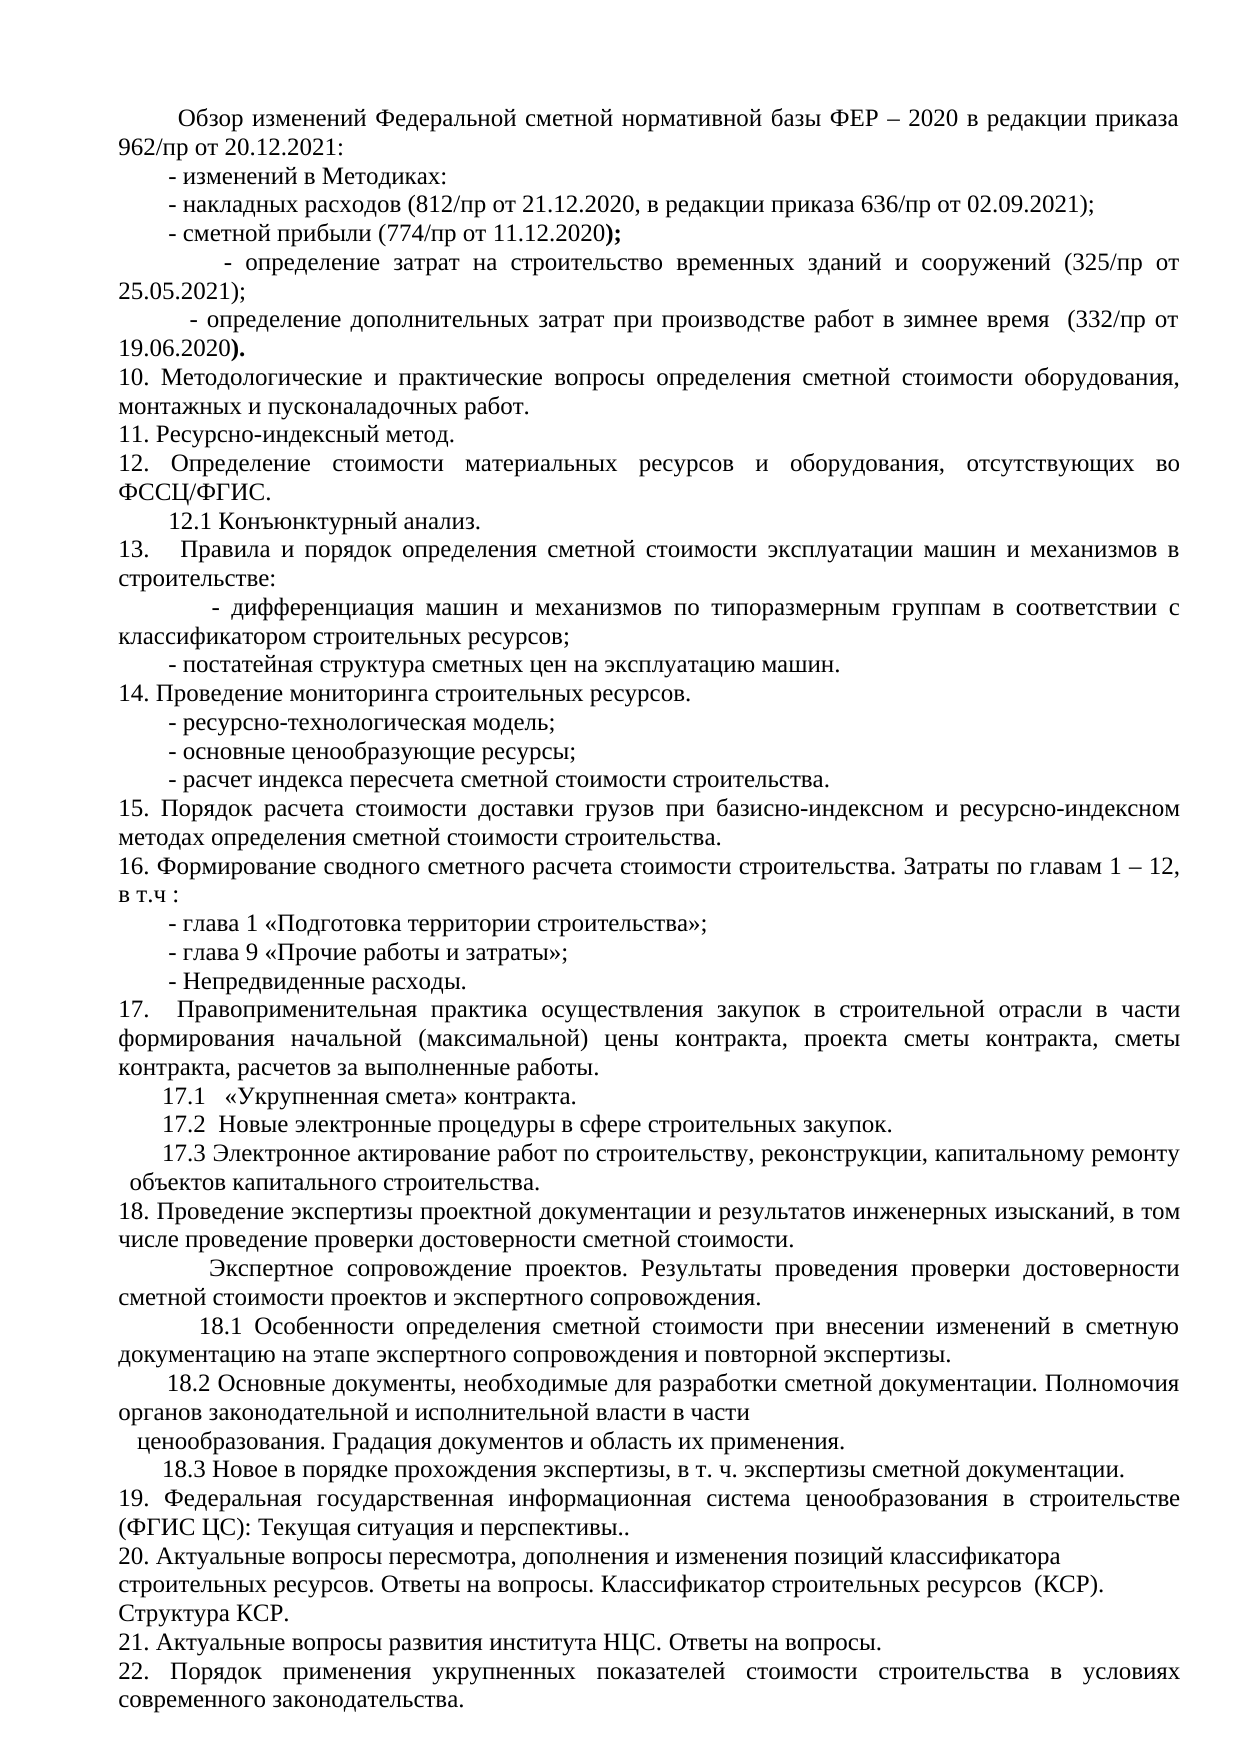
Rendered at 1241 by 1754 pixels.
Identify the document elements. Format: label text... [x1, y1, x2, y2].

text 11. Ресурсно-индексный метод. [118, 419, 1181, 448]
table_header 17.3 Электронное актирование работ по строительству, реконструкции, капитальному ремонту объектов капитального строительства. [118, 1138, 1192, 1196]
text 18. Проведение экспертизы проектной документации и результатов инженерных изысканий, в том числе проведение проверки достоверности сметной стоимости. [118, 1196, 1181, 1253]
text 19. Федеральная государственная информационная система ценообразования в строительстве (ФГИС ЦС): Текущая ситуация и перспективы.. [118, 1483, 1181, 1541]
text Обзор изменений Федеральной сметной нормативной базы ФЕР – 2020 в редакции приказа 962/пр от 20.12.2021: [118, 103, 1181, 161]
text 10. Методологические и практические вопросы определения сметной стоимости оборудования, монтажных и пусконаладочных работ. [118, 362, 1181, 419]
text 22. Порядок применения укрупненных показателей стоимости строительства в условиях современного законодательства. [118, 1656, 1181, 1713]
text ценообразования. Градация документов и область их применения. [118, 1426, 1181, 1454]
text Экспертное сопровождение проектов. Результаты проведения проверки достоверности сметной стоимости проектов и экспертного сопровождения. [118, 1253, 1181, 1311]
text 18.3 Новое в порядке прохождения экспертизы, в т. ч. экспертизы сметной документации. [118, 1454, 1181, 1483]
text - расчет индекса пересчета сметной стоимости строительства. [118, 764, 1181, 793]
text - изменений в Методиках: [118, 161, 1181, 189]
text 12.1 Конъюнктурный анализ. [118, 506, 1181, 534]
text 16. Формирование сводного сметного расчета стоимости строительства. Затраты по главам 1 – 12, в т.ч : [118, 851, 1181, 908]
text - определение затрат на строительство временных зданий и сооружений (325/пр от 25.05.2021); [118, 247, 1181, 304]
text 12. Определение стоимости материальных ресурсов и оборудования, отсутствующих во ФССЦ/ФГИС. [118, 448, 1181, 506]
list 17. Правоприменительная практика осуществления закупок в строительной отрасли в части формирования начальной (максимальной) цены контракта, проекта сметы контракта, сметы контракта, расчетов за выполненные работы. [118, 994, 1181, 1081]
text - накладных расходов (812/пр от 21.12.2020, в редакции приказа 636/пр от 02.09.2021); [118, 189, 1181, 218]
list 17.1 «Укрупненная смета» контракта. [118, 1081, 1181, 1109]
text - дифференциация машин и механизмов по типоразмерным группам в соответствии с классификатором строительных ресурсов; [118, 592, 1181, 649]
text 14. Проведение мониторинга строительных ресурсов. [118, 678, 1181, 707]
text - основные ценообразующие ресурсы; [118, 736, 1181, 764]
text 21. Актуальные вопросы развития института НЦС. Ответы на вопросы. [118, 1627, 1181, 1656]
text - постатейная структура сметных цен на эксплуатацию машин. [118, 649, 1181, 678]
text 18.2 Основные документы, необходимые для разработки сметной документации. Полномочия органов законодательной и исполнительной власти в части [118, 1368, 1181, 1426]
text 18.1 Особенности определения сметной стоимости при внесении изменений в сметную документацию на этапе экспертного сопровождения и повторной экспертизы. [118, 1311, 1181, 1368]
text - глава 9 «Прочие работы и затраты»; [118, 937, 1181, 966]
text - сметной прибыли (774/пр от 11.12.2020); [118, 218, 1181, 247]
list 17.2 Новые электронные процедуры в сфере строительных закупок. [118, 1109, 1181, 1138]
text - определение дополнительных затрат при производстве работ в зимнее время (332/пр от 19.06.2020). [118, 304, 1181, 362]
text - Непредвиденные расходы. [118, 966, 1181, 994]
text 13. Правила и порядок определения сметной стоимости эксплуатации машин и механизмов в строительстве: [118, 534, 1181, 592]
text 15. Порядок расчета стоимости доставки грузов при базисно-индексном и ресурсно-индексном методах определения сметной стоимости строительства. [118, 793, 1181, 851]
text - ресурсно-технологическая модель; [118, 707, 1181, 736]
text - глава 1 «Подготовка территории строительства»; [118, 908, 1181, 937]
text 20. Актуальные вопросы пересмотра, дополнения и изменения позиций классификатора строительных ресурсов. Ответы на вопросы. Классификатор строительных ресурсов (КСР). Структура КСР. [118, 1541, 1181, 1627]
